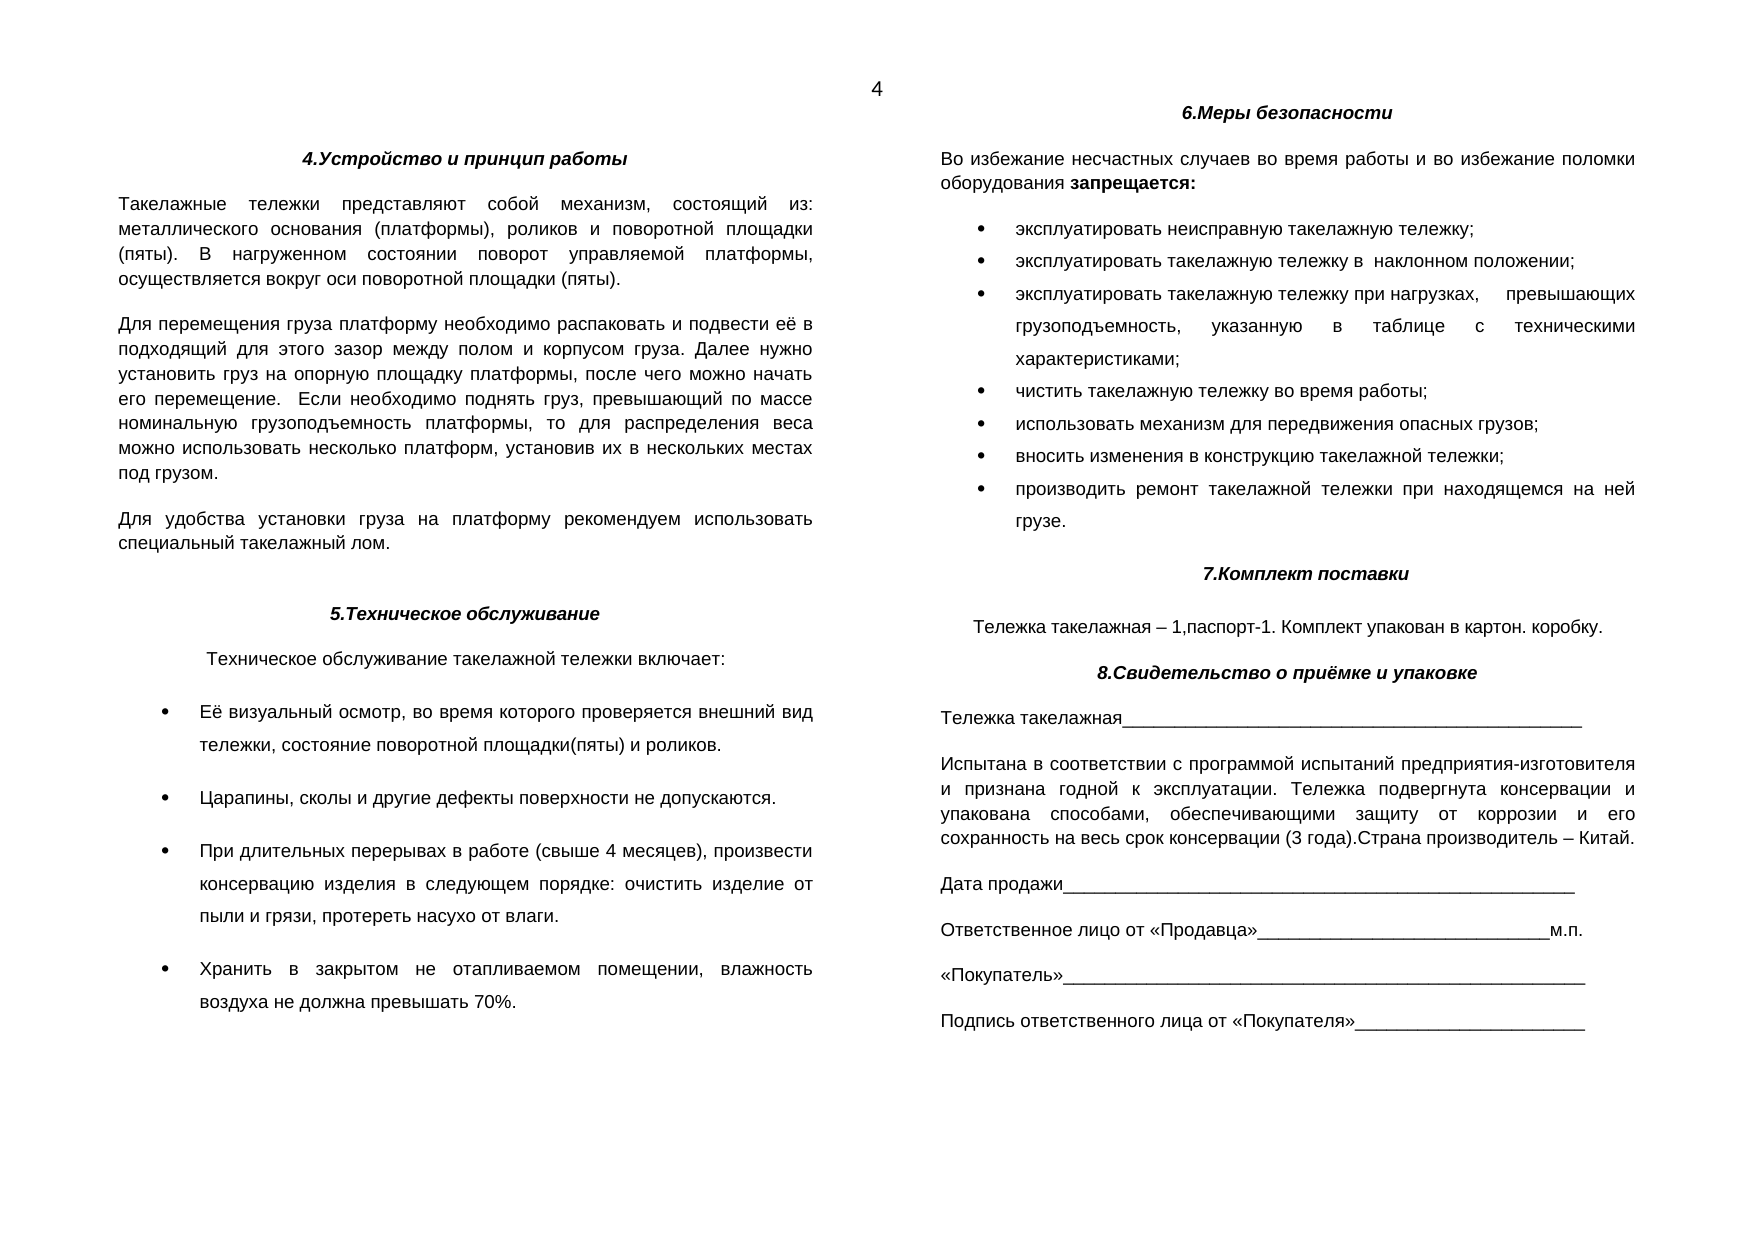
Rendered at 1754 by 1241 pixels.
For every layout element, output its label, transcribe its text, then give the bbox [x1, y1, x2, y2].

list Царапины, сколы и другие дефекты поверхности не допускаются. [162, 787, 813, 808]
text Тележка такелажная – 1,паспорт-1. Комплект упакован в картон. коробку. [940, 616, 1636, 637]
text Техническое обслуживание такелажной тележки включает: [118, 648, 813, 670]
text Для перемещения груза платформу необходимо распаковать и подвести её в подходящий для этого зазор между полом и корпусом груза. Далее нужно установить груз на опорную площадку платформы, после чего можно начать его перемещение. Если необходимо поднять груз, превышающий по массе номинальную грузоподъемность платформы, то для распределения веса можно использовать несколько платформ, установив их в нескольких местах под грузом. [118, 313, 813, 483]
text Испытана в соответствии с программой испытаний предприятия-изготовителя и признана годной к эксплуатации. Тележка подвергнута консервации и упакована способами, обеспечивающими защиту от коррозии и его сохранность на весь срок консервации (3 года).Страна производитель – Китай. [940, 753, 1636, 849]
text «Покупатель»__________________________________________________ [940, 964, 1636, 986]
text Подпись ответственного лица от «Покупателя»______________________ [940, 1010, 1636, 1031]
text 7.Комплект поставки [978, 563, 1636, 584]
text Дата продажи_________________________________________________ [940, 873, 1636, 894]
text Во избежание несчастных случаев во время работы и во избежание поломки оборудования запрещается: [940, 147, 1636, 194]
list При длительных перерывах в работе (свыше 4 месяцев), произвести консервацию изделия в следующем порядке: очистить изделие от пыли и грязи, протереть насухо от влаги. [162, 840, 813, 926]
text Ответственное лицо от «Продавца»____________________________м.п. [940, 918, 1636, 940]
list эксплуатировать такелажную тележку при нагрузках, превышающих грузоподъемность, указанную в таблице с техническими характеристиками; [978, 283, 1636, 369]
list Её визуальный осмотр, во время которого проверяется внешний вид тележки, состояние поворотной площадки(пяты) и роликов. [162, 701, 813, 755]
text 6.Меры безопасности [940, 102, 1636, 123]
list производить ремонт такелажной тележки при находящемся на ней грузе. [978, 477, 1636, 531]
list вносить изменения в конструкцию такелажной тележки; [978, 445, 1636, 466]
text Такелажные тележки представляют собой механизм, состоящий из: металлического основания (платформы), роликов и поворотной площадки (пяты). В нагруженном состоянии поворот управляемой платформы, осуществляется вокруг оси поворотной площадки (пяты). [118, 193, 813, 289]
text Тележка такелажная____________________________________________ [940, 707, 1636, 729]
text 8.Свидетельство о приёмке и упаковке [940, 662, 1636, 683]
list эксплуатировать неисправную такелажную тележку; [978, 218, 1636, 239]
list использовать механизм для передвижения опасных грузов; [978, 412, 1636, 434]
text 4.Устройство и принцип работы [118, 147, 813, 169]
list чистить такелажную тележку во время работы; [978, 380, 1636, 401]
text Для удобства установки груза на платформу рекомендуем использовать специальный такелажный лом. [118, 507, 813, 554]
list эксплуатировать такелажную тележку в наклонном положении; [978, 250, 1636, 272]
text 5.Техническое обслуживание [118, 603, 813, 624]
list Хранить в закрытом не отапливаемом помещении, влажность воздуха не должна превышать 70%. [162, 958, 813, 1012]
